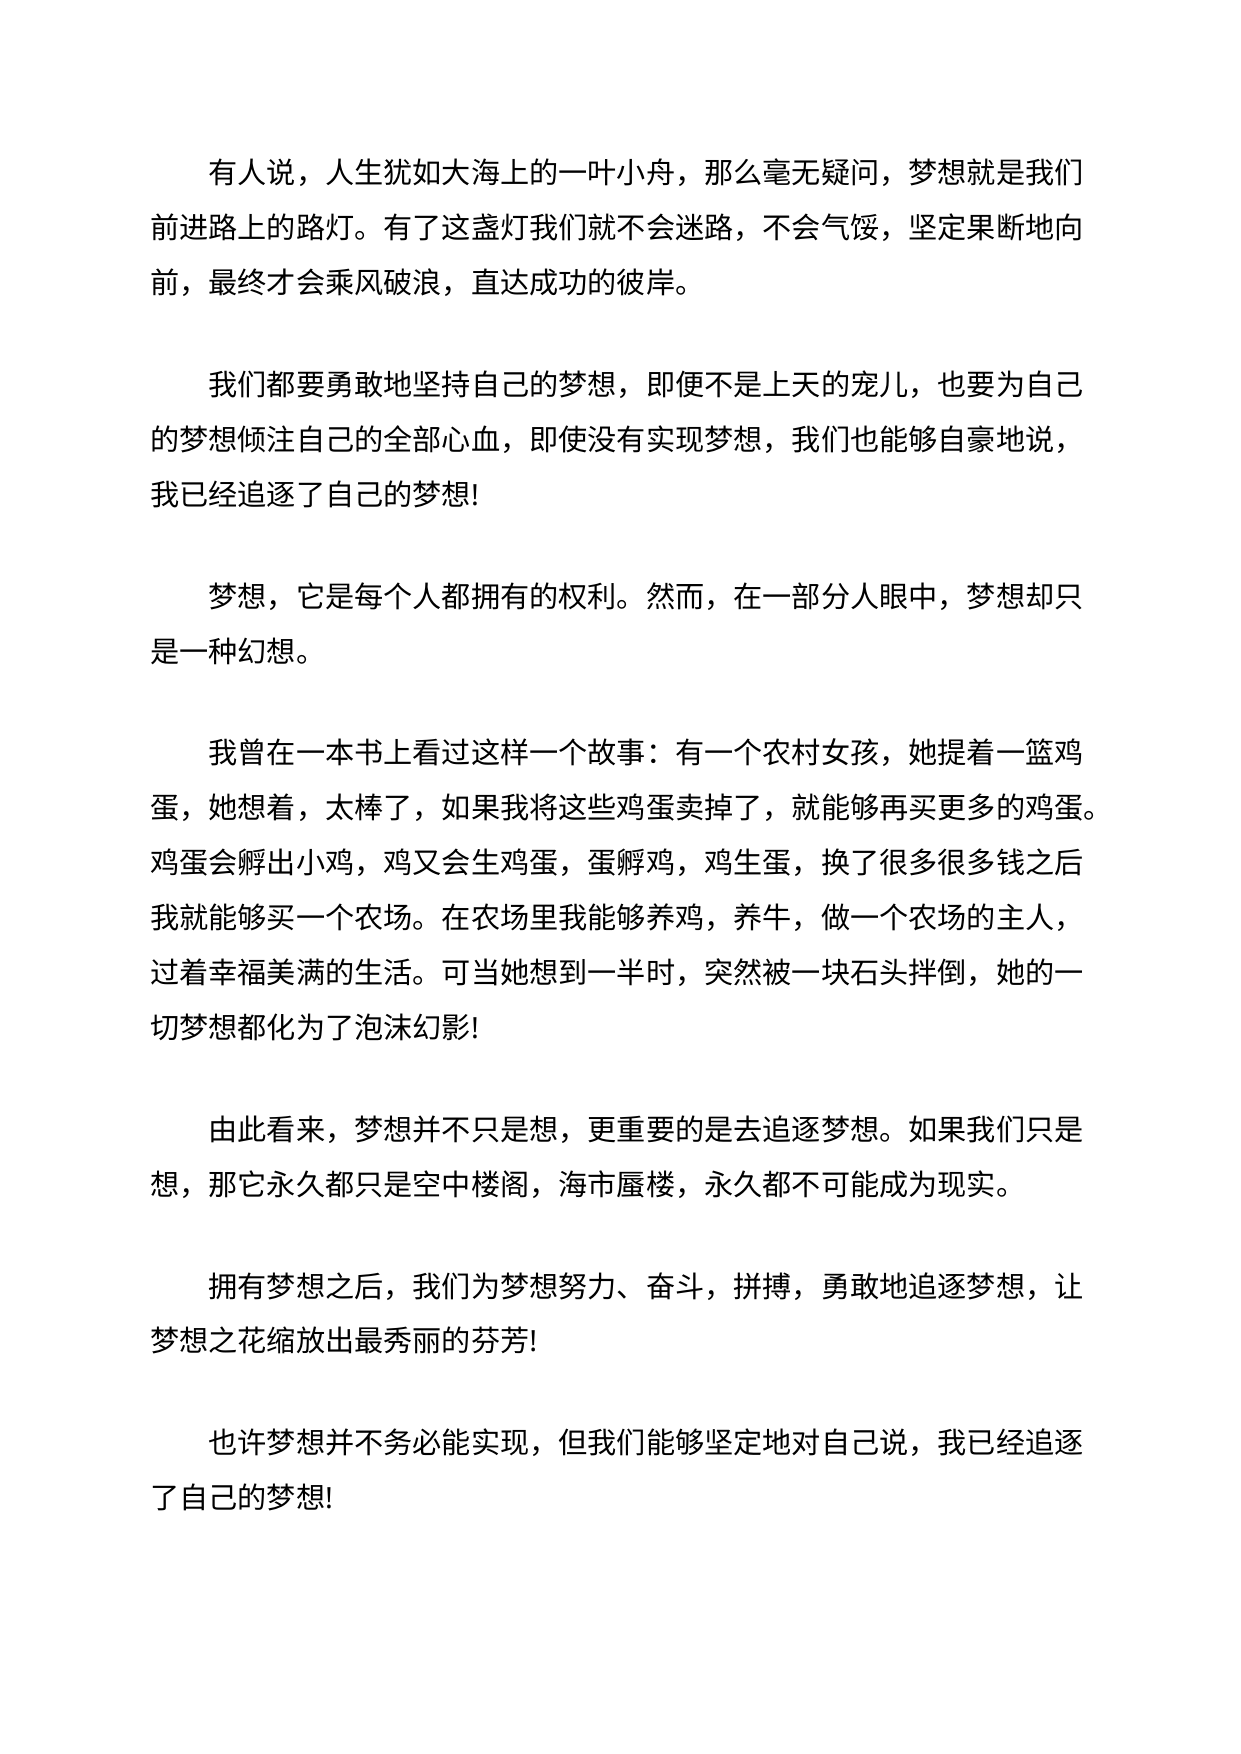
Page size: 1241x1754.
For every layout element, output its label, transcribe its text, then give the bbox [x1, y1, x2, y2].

text 有人说，人生犹如大海上的一叶小舟，那么毫无疑问，梦想就是我们前进路上的路灯。有了这盏灯我们就不会迷路，不会气馁，坚定果断地向前，最终才会乘风破浪，直达成功的彼岸。 [150, 150, 1090, 302]
text 我们都要勇敢地坚持自己的梦想，即便不是上天的宠儿，也要为自己的梦想倾注自己的全部心血，即使没有实现梦想，我们也能够自豪地说，我已经追逐了自己的梦想! [150, 362, 1090, 514]
text 也许梦想并不务必能实现，但我们能够坚定地对自己说，我已经追逐了自己的梦想! [150, 1420, 1090, 1517]
text 我曾在一本书上看过这样一个故事：有一个农村女孩，她提着一篮鸡蛋，她想着，太棒了，如果我将这些鸡蛋卖掉了，就能够再买更多的鸡蛋。鸡蛋会孵出小鸡，鸡又会生鸡蛋，蛋孵鸡，鸡生蛋，换了很多很多钱之后我就能够买一个农场。在农场里我能够养鸡，养牛，做一个农场的主人，过着幸福美满的生活。可当她想到一半时，突然被一块石头拌倒，她的一切梦想都化为了泡沫幻影! [150, 730, 1090, 1047]
text 由此看来，梦想并不只是想，更重要的是去追逐梦想。如果我们只是想，那它永久都只是空中楼阁，海市蜃楼，永久都不可能成为现实。 [150, 1106, 1090, 1204]
text 拥有梦想之后，我们为梦想努力、奋斗，拼搏，勇敢地追逐梦想，让梦想之花缩放出最秀丽的芬芳! [150, 1263, 1090, 1360]
text 梦想，它是每个人都拥有的权利。然而，在一部分人眼中，梦想却只是一种幻想。 [150, 573, 1090, 671]
